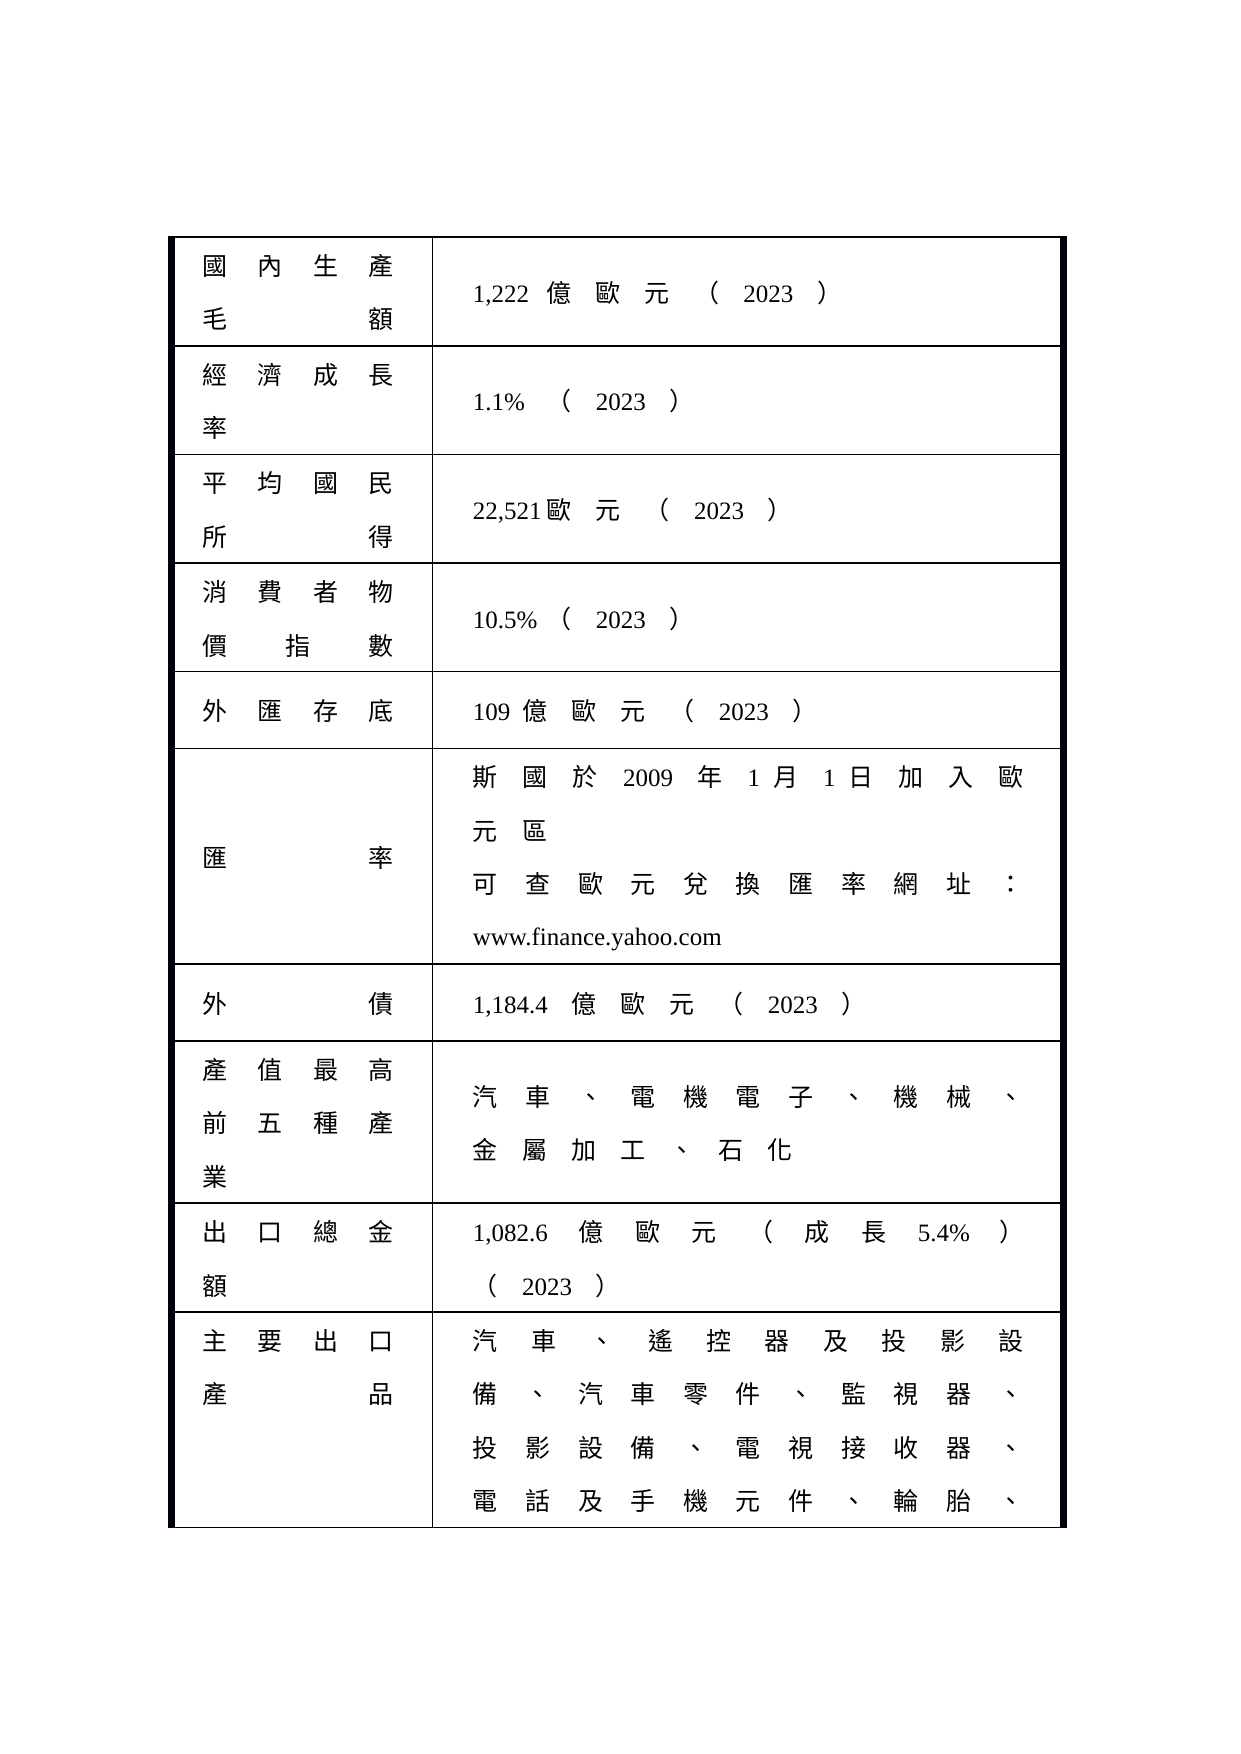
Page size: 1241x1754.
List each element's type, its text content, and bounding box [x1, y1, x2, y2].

table_cell 國內生產毛額 [175, 238, 432, 345]
table_cell 斯國於2009年1月1日加入歐元區 可查歐元兌換匯率網址：www.finance.yahoo.com [433, 749, 1060, 963]
table_cell 1,082.6億歐元（成長5.4%）（2023） [433, 1204, 1060, 1311]
table_cell 出口總金額 [175, 1204, 432, 1311]
table_cell 匯率 [175, 749, 432, 963]
table_cell 109億歐元（2023） [433, 672, 1060, 748]
table_cell 外匯存底 [175, 672, 432, 748]
table_cell 經濟成長率 [175, 347, 432, 453]
table_cell 產值最高前五種產業 [175, 1042, 432, 1202]
table_cell 汽車、電機電子、機械、金屬加工、石化 [433, 1042, 1060, 1202]
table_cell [433, 1313, 1060, 1527]
table_cell 平均國民所得 [175, 455, 432, 562]
table_cell 消費者物價指數 [175, 564, 432, 671]
table_cell 外債 [175, 965, 432, 1040]
table_cell 主要出口產品 [175, 1313, 432, 1527]
table_cell 1,222億歐元（2023） [433, 238, 1060, 345]
table_cell 1.1%（2023） [433, 347, 1060, 453]
table_cell 10.5%（2023） [433, 564, 1060, 671]
table_cell 1,184.4億歐元（2023） [433, 965, 1060, 1040]
table_cell 22,521歐元（2023） [433, 455, 1060, 562]
